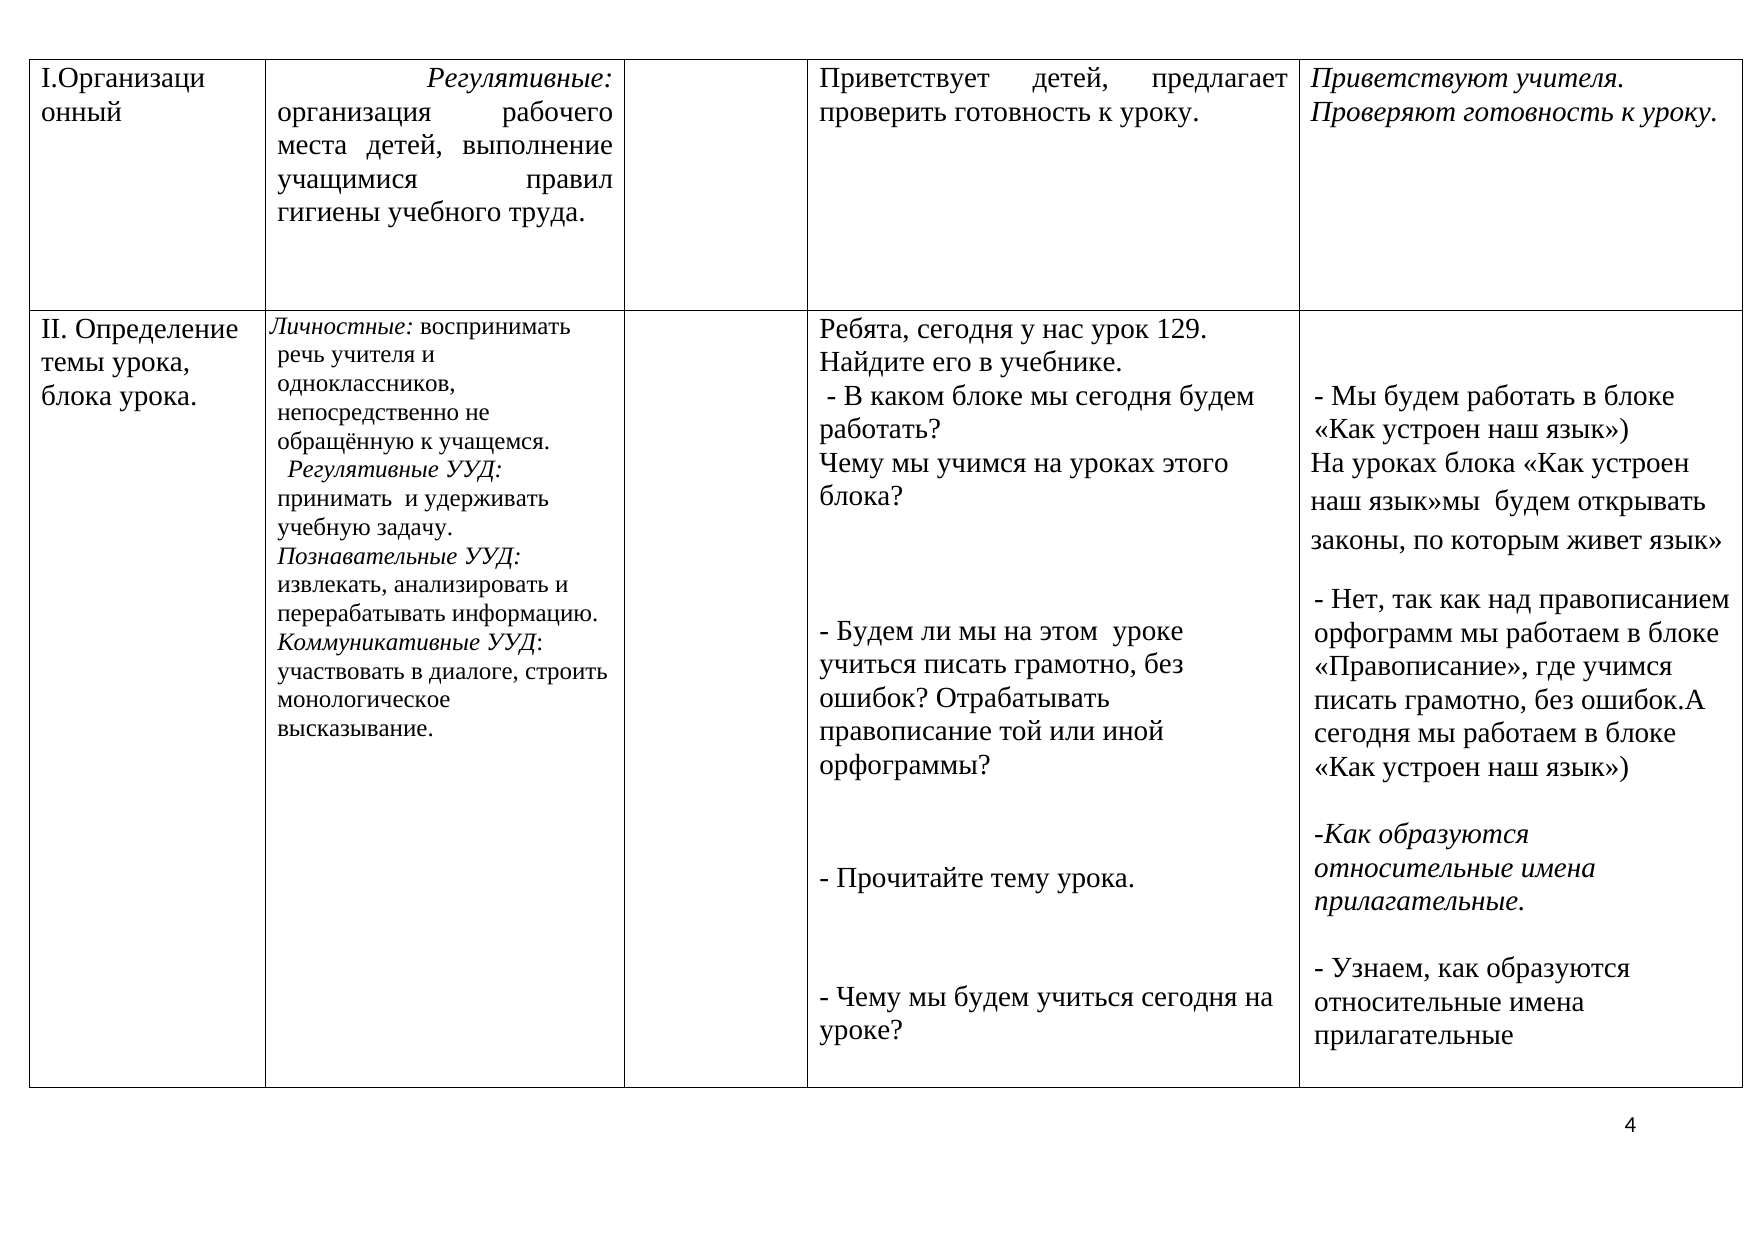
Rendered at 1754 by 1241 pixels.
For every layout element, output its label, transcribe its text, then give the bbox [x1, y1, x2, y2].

table_cell Приветствует детей, предлагает проверить готовность к уроку. [808, 60, 1299, 310]
table_cell [625, 311, 807, 1087]
table_cell Ребята, сегодня у нас урок 129. Найдите его в учебнике. - В каком блоке мы сегодня будем работать? Чему мы учимся на уроках этого блока? - Будем ли мы на этом уроке учиться писать грамотно, без ошибок? Отрабатывать правописание той или иной орфограммы? - Прочитайте тему урока. - Чему мы будем учиться сегодня на уроке? [808, 311, 1299, 1087]
table_cell [625, 60, 807, 310]
table_cell I.Организаци онный [30, 60, 265, 310]
table_cell - Мы будем работать в блоке «Как устроен наш язык») На уроках блока «Как устроен наш язык»мы будем открывать законы, по которым живет язык» - Нет, так как над правописанием орфограмм мы работаем в блоке «Правописание», где учимся писать грамотно, без ошибок.А сегодня мы работаем в блоке «Как устроен наш язык») -Как образуются относительные имена прилагательные. - Узнаем, как образуются относительные имена прилагательные [1300, 311, 1742, 1087]
table_cell Регулятивные: организация рабочего места детей, выполнение учащимися правил гигиены учебного труда. [266, 60, 624, 310]
table_cell Приветствуют учителя. Проверяют готовность к уроку. [1300, 60, 1742, 310]
table_cell II. Определение темы урока, блока урока. [30, 311, 265, 1087]
table_cell Личностные: воспринимать речь учителя и одноклассников, непосредственно не обращённую к учащемся. Регулятивные УУД: принимать и удерживать учебную задачу. Познавательные УУД: извлекать, анализировать и перерабатывать информацию. Коммуникативные УУД: участвовать в диалоге, строить монологическое высказывание. [266, 311, 624, 1087]
